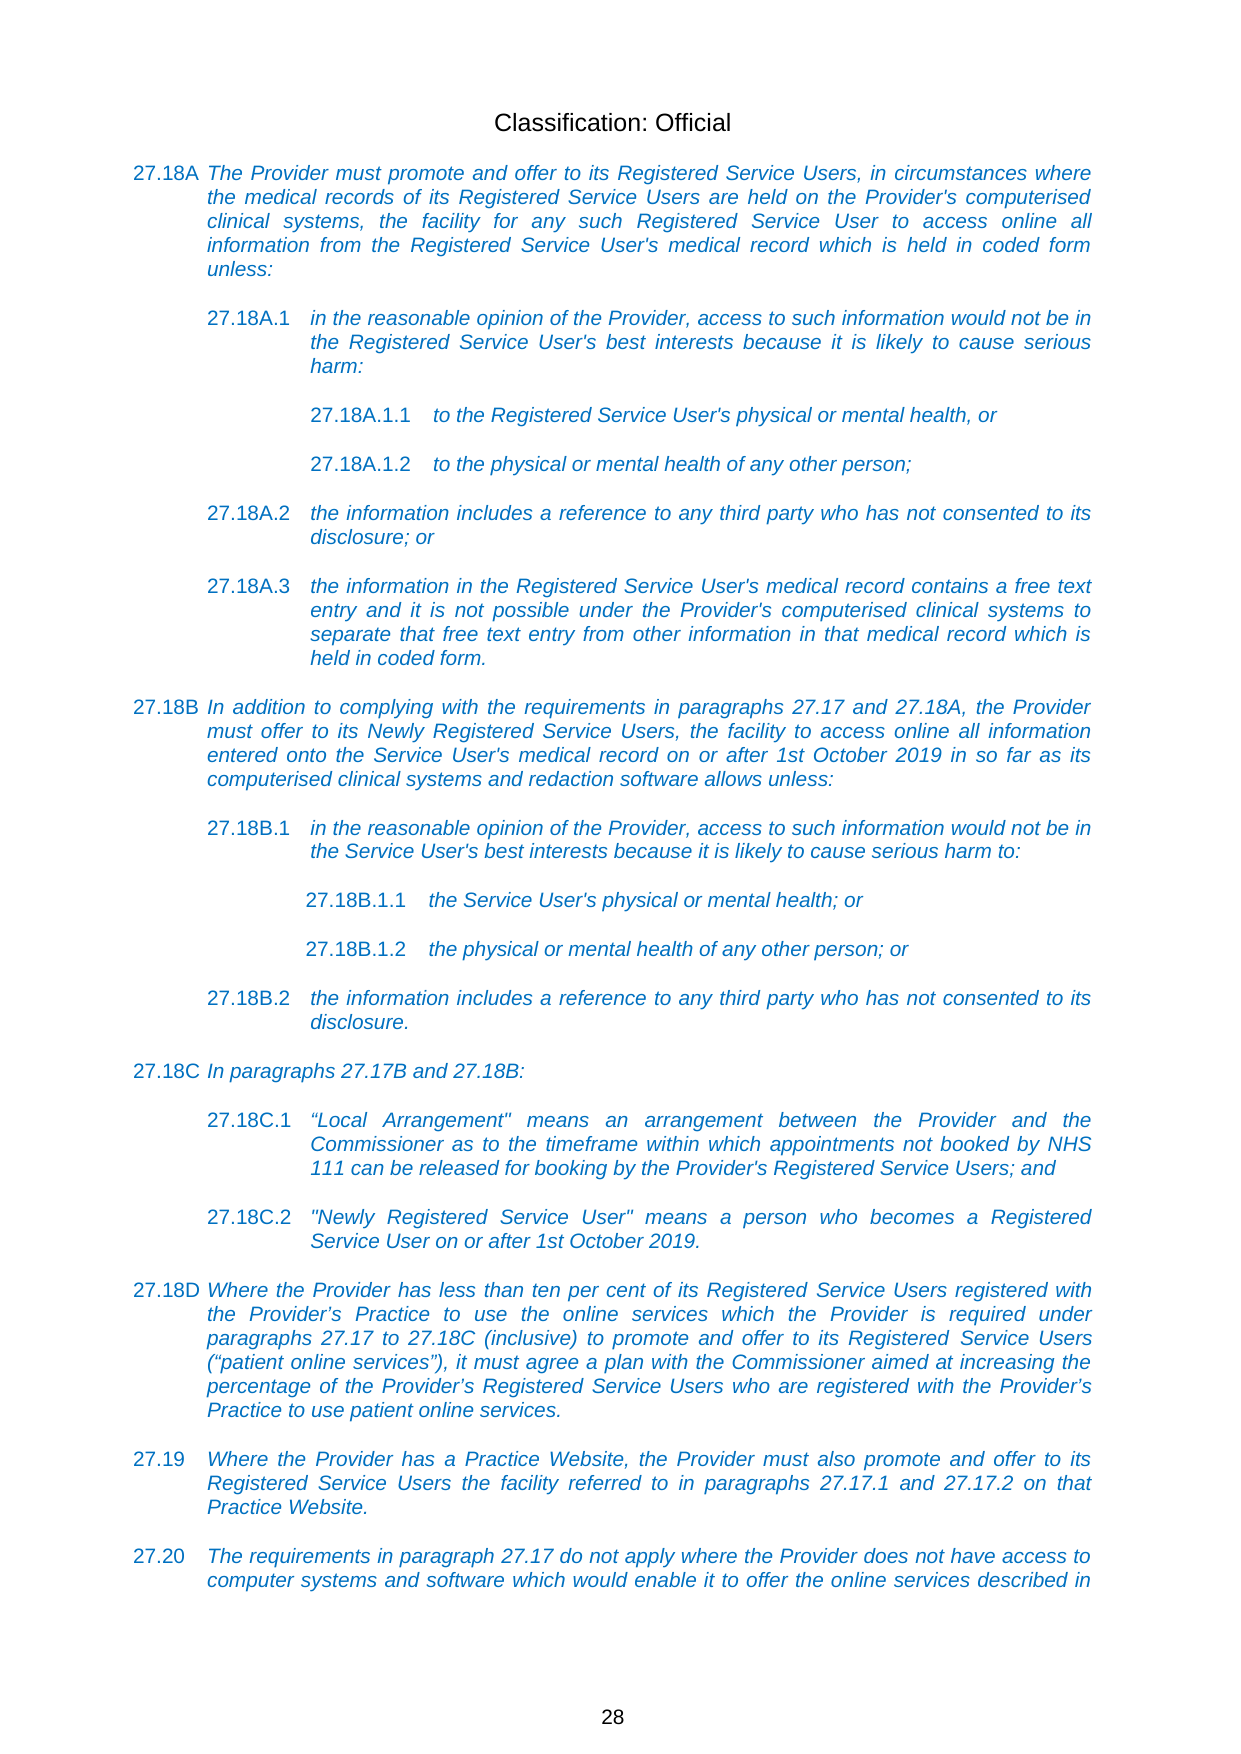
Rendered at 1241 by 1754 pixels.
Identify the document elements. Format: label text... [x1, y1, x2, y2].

text 27.18A.1 in the reasonable opinion of the Provider, access to such information would not be in the Registered Service User's best interests because it is likely to cause serious harm: [207, 306, 1092, 378]
text 27.18C.2 "Newly Registered Service User" means a person who becomes a Registered Service User on or after 1st October 2019. [207, 1205, 1092, 1253]
text 27.18B.2 the information includes a reference to any third party who has not consented to its disclosure. [207, 986, 1092, 1034]
text 27.18A.1.1 to the Registered Service User's physical or mental health, or [310, 403, 1092, 427]
text 27.18A.2 the information includes a reference to any third party who has not consented to its disclosure; or [207, 501, 1092, 549]
text 27.18A The Provider must promote and offer to its Registered Service Users, in circumstances where the medical records of its Registered Service Users are held on the Provider's computerised clinical systems, the facility for any such Registered Service User to access online all information from the Registered Service User's medical record which is held in coded form unless: [133, 161, 1092, 281]
text Where the Provider has a Practice Website, the Provider must also promote and offer to its Registered Service Users the facility referred to in paragraphs 27.17.1 and 27.17.2 on that Practice Website. [133, 1447, 1092, 1518]
text 27.18D Where the Provider has less than ten per cent of its Registered Service Users registered with the Provider’s Practice to use the online services which the Provider is required under paragraphs 27.17 to 27.18C (inclusive) to promote and offer to its Registered Service Users (“patient online services”), it must agree a plan with the Commissioner aimed at increasing the percentage of the Provider’s Registered Service Users who are registered with the Provider’s Practice to use patient online services. [133, 1278, 1092, 1422]
text 27.18A.1.2 to the physical or mental health of any other person; [310, 452, 1092, 476]
text 27.18C In paragraphs 27.17B and 27.18B: [133, 1059, 1092, 1083]
text 27.18B In addition to complying with the requirements in paragraphs 27.17 and 27.18A, the Provider must offer to its Newly Registered Service Users, the facility to access online all information entered onto the Service User's medical record on or after 1st October 2019 in so far as its computerised clinical systems and redaction software allows unless: [133, 694, 1092, 790]
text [133, 1543, 1092, 1591]
text 27.18B.1 in the reasonable opinion of the Provider, access to such information would not be in the Service User's best interests because it is likely to cause serious harm to: [207, 815, 1092, 863]
text 27.18A.3 the information in the Registered Service User's medical record contains a free text entry and it is not possible under the Provider's computerised clinical systems to separate that free text entry from other information in that medical record which is held in coded form. [207, 574, 1092, 669]
text 27.18C.1 “Local Arrangement" means an arrangement between the Provider and the Commissioner as to the timeframe within which appointments not booked by NHS 111 can be released for booking by the Provider's Registered Service Users; and [207, 1108, 1092, 1180]
text 27.18B.1.1 the Service User's physical or mental health; or [305, 888, 1092, 912]
text 27.18B.1.2 the physical or mental health of any other person; or [305, 937, 1092, 961]
